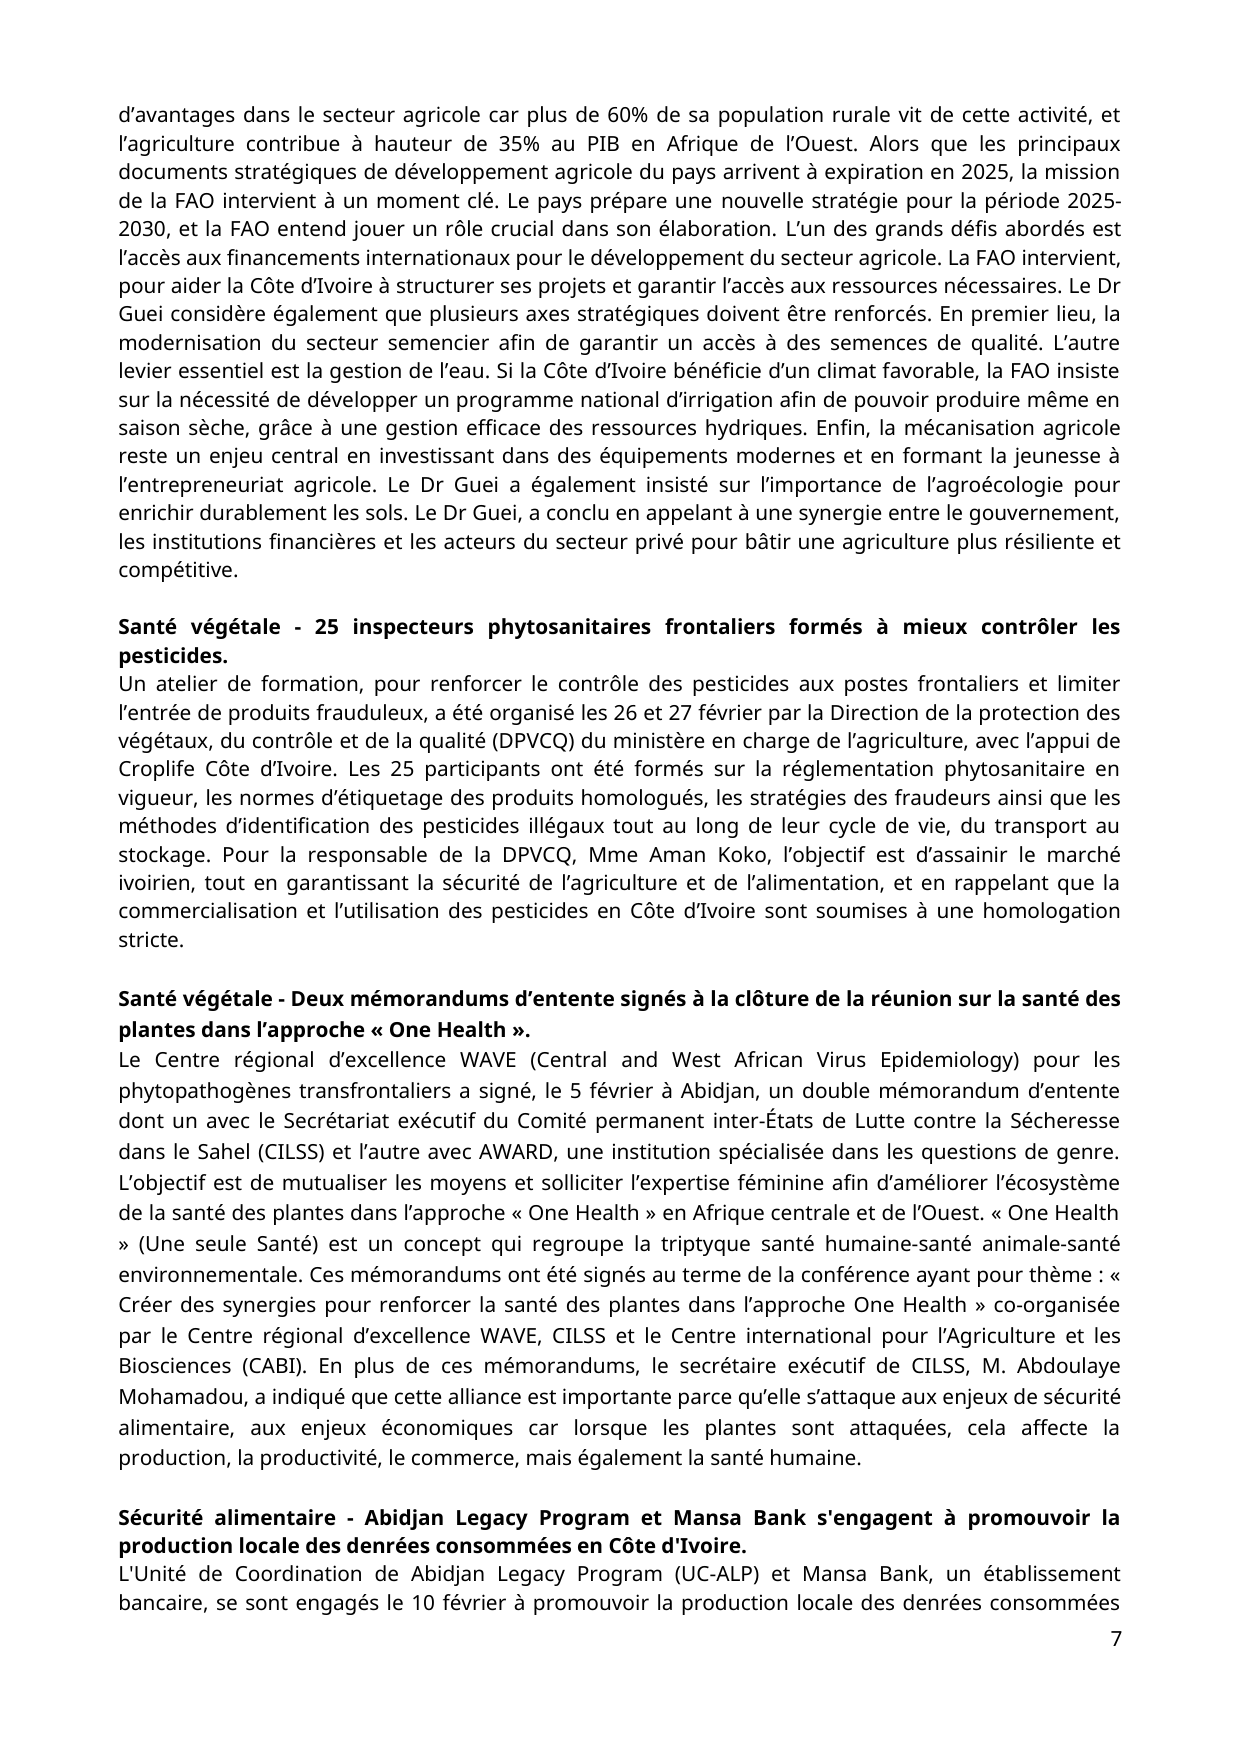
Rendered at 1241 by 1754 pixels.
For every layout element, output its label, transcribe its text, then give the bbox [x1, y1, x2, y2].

text Sécurité alimentaire - Abidjan Legacy Program et Mansa Bank s'engagent à promouvoir la production locale des denrées consommées en Côte d'Ivoire. [118, 1503, 1122, 1559]
text Santé végétale - 25 inspecteurs phytosanitaires frontaliers formés à mieux contrôler les pesticides. [118, 612, 1122, 669]
text Le Centre régional d’excellence WAVE (Central and West African Virus Epidemiology) pour les phytopathogènes transfrontaliers a signé, le 5 février à Abidjan, un double mémorandum d’entente dont un avec le Secrétariat exécutif du Comité permanent inter-États de Lutte contre la Sécheresse dans le Sahel (CILSS) et l’autre avec AWARD, une institution spécialisée dans les questions de genre. L’objectif est de mutualiser les moyens et solliciter l’expertise féminine afin d’améliorer l’écosystème de la santé des plantes dans l’approche « One Health » en Afrique centrale et de l’Ouest. « One Health » (Une seule Santé) est un concept qui regroupe la triptyque santé humaine-santé animale-santé environnementale. Ces mémorandums ont été signés au terme de la conférence ayant pour thème : « Créer des synergies pour renforcer la santé des plantes dans l’approche One Health » co-organisée par le Centre régional d’excellence WAVE, CILSS et le Centre international pour l’Agriculture et les Biosciences (CABI). En plus de ces mémorandums, le secrétaire exécutif de CILSS, M. Abdoulaye Mohamadou, a indiqué que cette alliance est importante parce qu’elle s’attaque aux enjeux de sécurité alimentaire, aux enjeux économiques car lorsque les plantes sont attaquées, cela affecte la production, la productivité, le commerce, mais également la santé humaine. [118, 1045, 1122, 1472]
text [118, 1559, 1122, 1616]
text Santé végétale - Deux mémorandums d’entente signés à la clôture de la réunion sur la santé des plantes dans l’approche « One Health ». [118, 984, 1122, 1043]
text Un atelier de formation, pour renforcer le contrôle des pesticides aux postes frontaliers et limiter l’entrée de produits frauduleux, a été organisé les 26 et 27 février par la Direction de la protection des végétaux, du contrôle et de la qualité (DPVCQ) du ministère en charge de l’agriculture, avec l’appui de Croplife Côte d’Ivoire. Les 25 participants ont été formés sur la réglementation phytosanitaire en vigueur, les normes d’étiquetage des produits homologués, les stratégies des fraudeurs ainsi que les méthodes d’identification des pesticides illégaux tout au long de leur cycle de vie, du transport au stockage. Pour la responsable de la DPVCQ, Mme Aman Koko, l’objectif est d’assainir le marché ivoirien, tout en garantissant la sécurité de l’agriculture et de l’alimentation, et en rappelant que la commercialisation et l’utilisation des pesticides en Côte d’Ivoire sont soumises à une homologation stricte. [118, 669, 1122, 953]
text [118, 100, 1122, 584]
